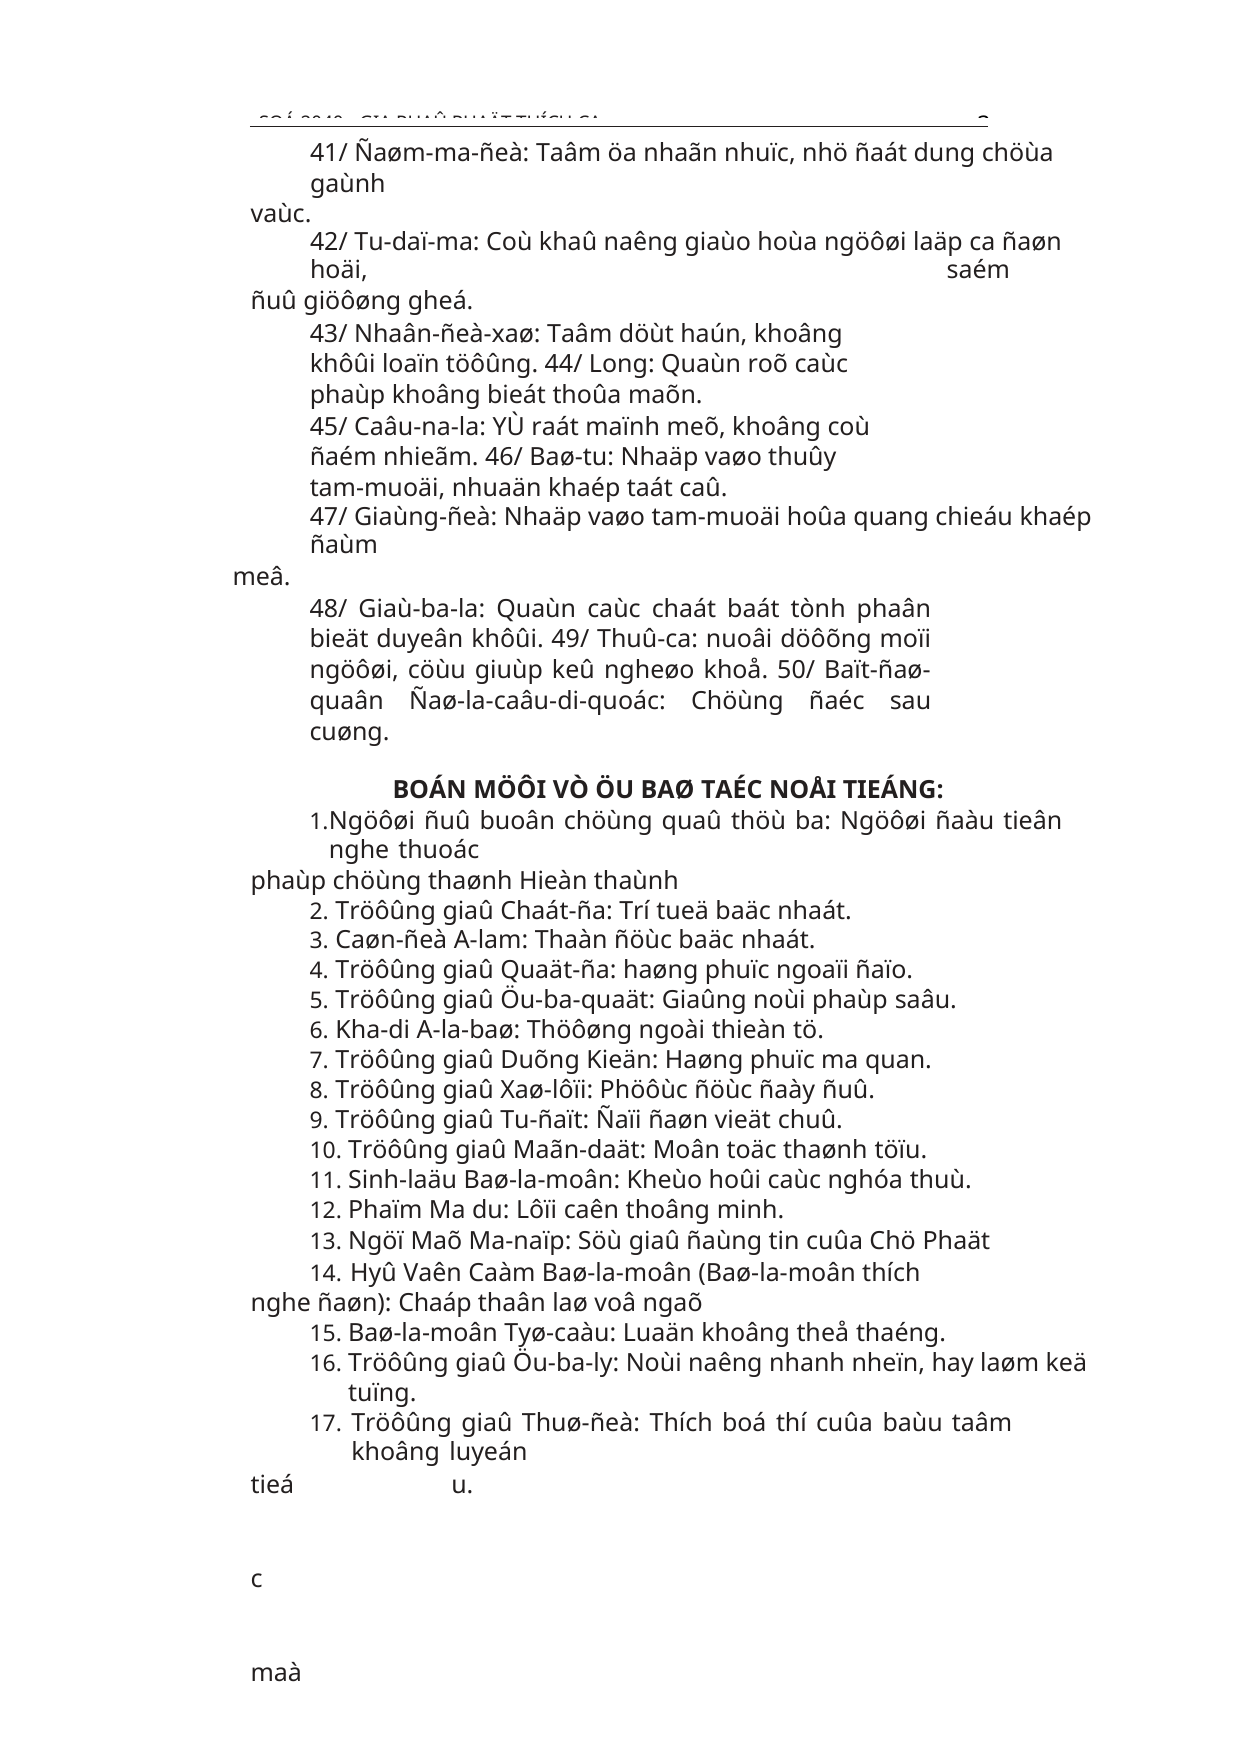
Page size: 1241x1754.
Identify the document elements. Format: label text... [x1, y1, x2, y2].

list Sinh-laäu Baø-la-moân: Kheùo hoûi caùc nghóa thuù. [309, 1165, 1092, 1195]
list Tröôûng giaû Quaät-ña: haøng phuïc ngoaïi ñaïo. [309, 955, 1092, 985]
list Tröôûng giaû Öu-ba-ly: Noùi naêng nhanh nheïn, hay laøm keä tuïng. [309, 1347, 1092, 1407]
list Tröôûng giaû Tu-ñaït: Ñaïi ñaøn vieät chuû. [309, 1105, 1092, 1135]
text ñuû giöôøng gheá. [250, 284, 1092, 316]
text 47/ Giaùng-ñeà: Nhaäp vaøo tam-muoäi hoûa quang chieáu khaép ñaùm [309, 503, 1092, 559]
text 43/ Nhaân-ñeà-xaø: Taâm döùt haún, khoâng khôûi loaïn töôûng. 44/ Long: Quaùn roõ caùc phaùp khoâng bieát thoûa maõn. [309, 317, 877, 410]
list Hyû Vaên Caàm Baø-la-moân (Baø-la-moân thích nghe ñaøn): Chaáp thaân laø voâ ngaõ [250, 1257, 976, 1319]
list Baø-la-moân Tyø-caàu: Luaän khoâng theå thaéng. [309, 1319, 1092, 1347]
list Ngöï Maõ Ma-naïp: Söù giaû ñaùng tin cuûa Chö Phaät [309, 1225, 1092, 1255]
list Phaïm Ma du: Lôïi caên thoâng minh. [309, 1195, 1092, 1225]
text meâ. [106, 559, 290, 593]
list Caøn-ñeà A-lam: Thaàn ñöùc baäc nhaát. [309, 925, 1092, 955]
text 45/ Caâu-na-la: YÙ raát maïnh meõ, khoâng coù ñaém nhieãm. 46/ Baø-tu: Nhaäp vaøo thuûy tam-muoäi, nhuaän khaép taát caû. [309, 410, 889, 503]
list Tröôûng giaû Öu-ba-quaät: Giaûng noùi phaùp saâu. [309, 985, 1092, 1015]
text vaùc. [250, 199, 1092, 229]
list Tröôûng giaû Xaø-lôïi: Phöôùc ñöùc ñaày ñuû. [309, 1075, 1092, 1105]
list Tröôûng giaû Chaát-ña: Trí tueä baäc nhaát. [309, 896, 1092, 925]
list Tröôûng giaû Maãn-daät: Moân toäc thaønh töïu. [309, 1135, 1092, 1165]
text tieác maàu. [451, 1466, 1094, 1501]
text phaùp chöùng thaønh Hieàn thaùnh [250, 865, 1092, 896]
text 48/ Giaù-ba-la: Quaùn caùc chaát baát tònh phaân bieät duyeân khôûi. 49/ Thuû-ca: nuoâi döôõng moïi ngöôøi, cöùu giuùp keû ngheøo khoå. 50/ Baït-ñaø-quaân Ñaø-la-caâu-di-quoác: Chöùng ñaéc sau cuøng. [309, 592, 932, 747]
list Tröôûng giaû Thuø-ñeà: Thích boá thí cuûa baùu taâm khoâng luyeán [309, 1407, 1092, 1466]
text 42/ Tu-daï-ma: Coù khaû naêng giaùo hoùa ngöôøi laäp ca ñaøn hoäi, saém [310, 229, 1092, 284]
list Tröôûng giaû Duõng Kieän: Haøng phuïc ma quan. [309, 1045, 1092, 1075]
list Kha-di A-la-baø: Thöôøng ngoài thieàn tö. [309, 1015, 1092, 1045]
list Ngöôøi ñuû buoân chöùng quaû thöù ba: Ngöôøi ñaàu tieân nghe thuoác [309, 805, 1092, 865]
subtitle BOÁN MÖÔI VÒ ÖU BAØ TAÉC NOÅI TIEÁNG: [392, 772, 1092, 805]
text tieác maàu. [250, 1466, 305, 1688]
text 41/ Ñaøm-ma-ñeà: Taâm öa nhaãn nhuïc, nhö ñaát dung chöùa gaùnh [310, 137, 1092, 199]
